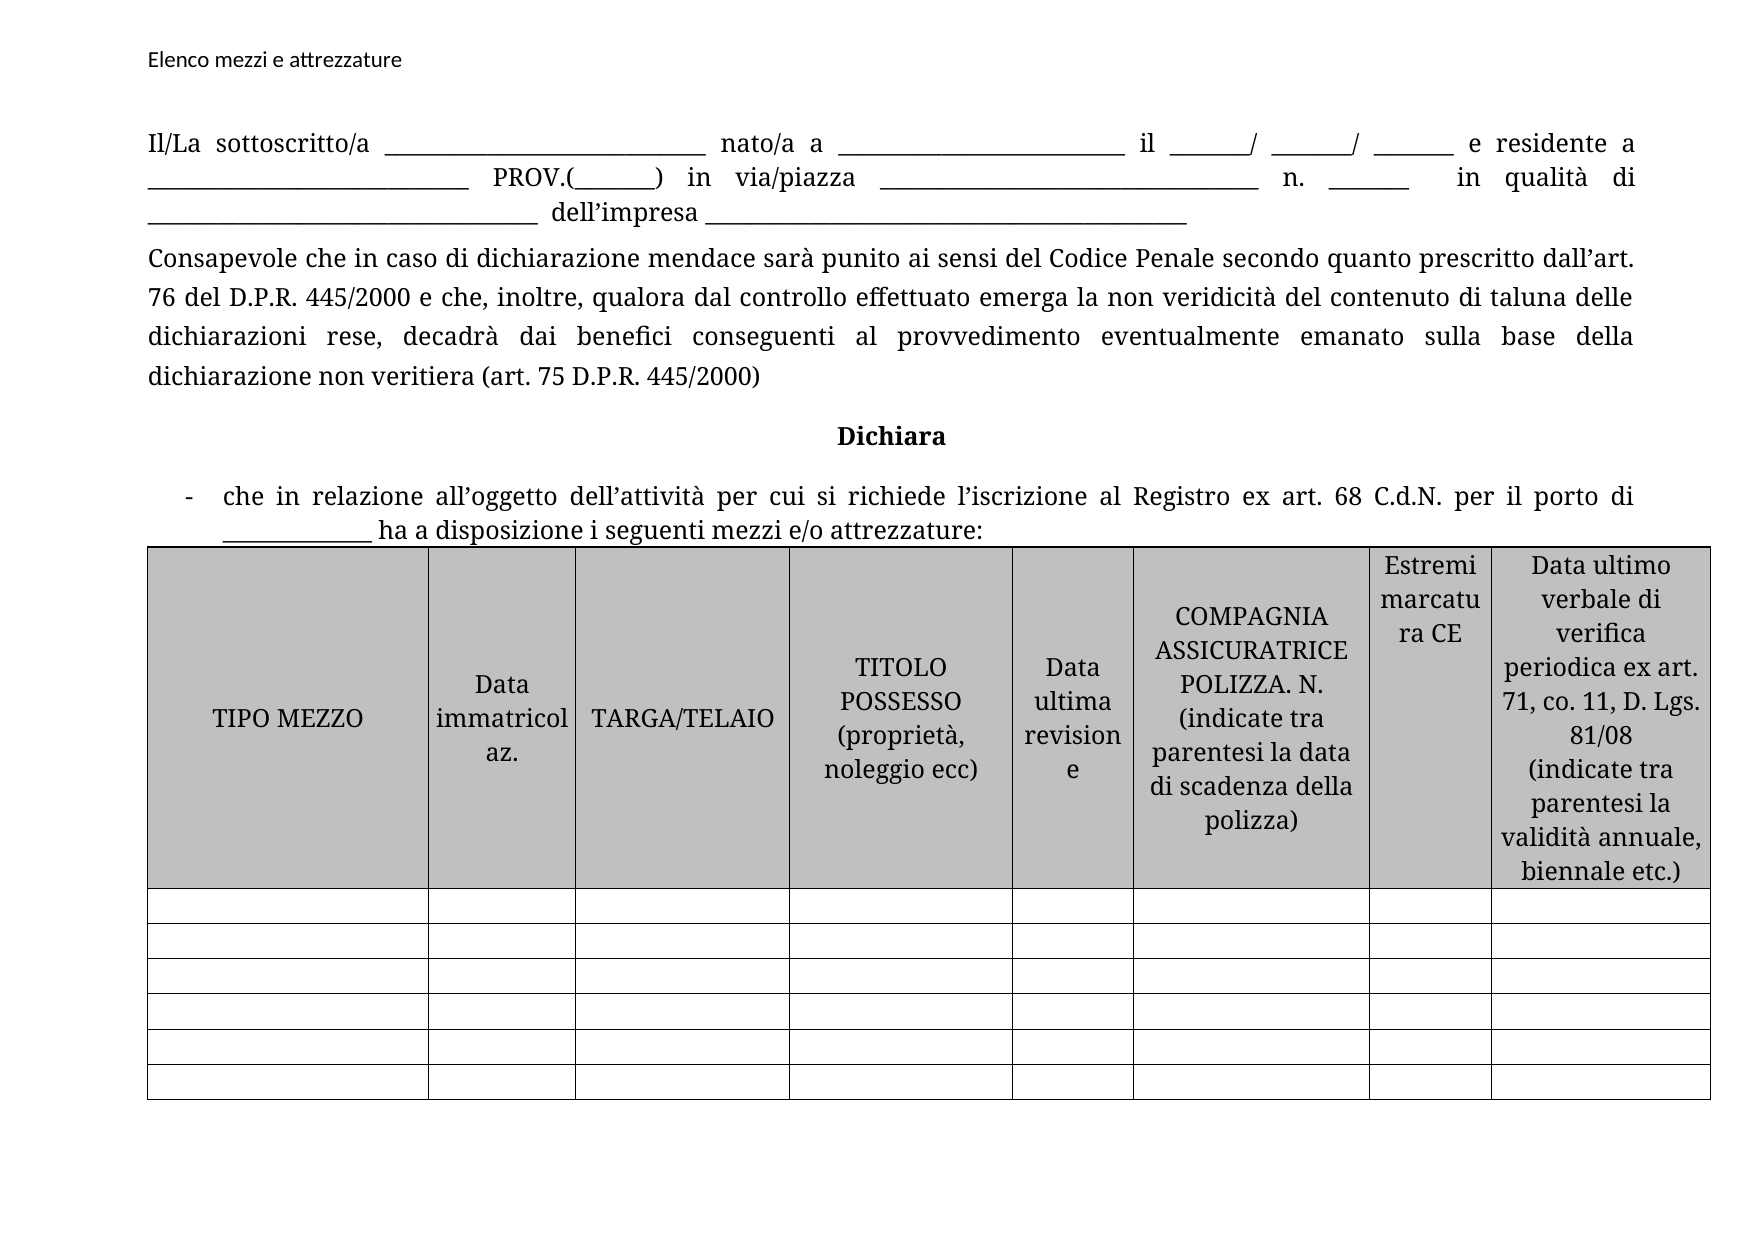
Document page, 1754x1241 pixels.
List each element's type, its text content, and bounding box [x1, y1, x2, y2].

table_header TITOLO POSSESSO (proprietà, noleggio ecc) [790, 548, 1012, 888]
text Il/La sottoscritto/a ____________________________ nato/a a _________________________ il _______/ _______/ _______ e residente a ____________________________ PROV.(_______) in via/piazza _________________________________ n. _______ in qualità di __________________________________ dell’impresa __________________________________________ [148, 126, 1636, 228]
table_cell [1013, 994, 1133, 1028]
table_cell [148, 924, 428, 958]
table_cell [429, 994, 575, 1028]
table_cell [790, 1030, 1012, 1063]
table_header COMPAGNIA ASSICURATRICE POLIZZA. N. (indicate tra parentesi la data di scadenza della polizza) [1134, 548, 1369, 888]
table_cell [429, 1030, 575, 1063]
text Dichiara [148, 418, 1636, 452]
table_cell [1492, 889, 1710, 923]
table_cell [429, 1065, 575, 1099]
table_cell [1370, 1065, 1491, 1099]
table_cell [148, 1030, 428, 1063]
table_cell [148, 994, 428, 1028]
table_cell [1013, 1065, 1133, 1099]
table_cell [1370, 994, 1491, 1028]
table_cell [1013, 959, 1133, 993]
table_cell [429, 924, 575, 958]
table_cell [1370, 924, 1491, 958]
table_header Estremi marcatura CE [1370, 548, 1491, 888]
table_cell [1492, 1065, 1710, 1099]
table_cell [429, 959, 575, 993]
table_cell [1134, 889, 1369, 923]
list che in relazione all’oggetto dell’attività per cui si richiede l’iscrizione al Registro ex art. 68 C.d.N. per il porto di _____________ ha a disposizione i seguenti mezzi e/o attrezzature: [185, 478, 1636, 546]
table_cell [1013, 889, 1133, 923]
table_cell [576, 994, 789, 1028]
table_cell [148, 1065, 428, 1099]
table_cell [1013, 1030, 1133, 1063]
table_cell [1134, 1065, 1369, 1099]
table_header TIPO MEZZO [148, 548, 428, 888]
table_cell [576, 924, 789, 958]
table_cell [1492, 924, 1710, 958]
table_cell [1492, 1030, 1710, 1063]
table_cell [790, 959, 1012, 993]
table_cell [148, 959, 428, 993]
table_header Data ultima revisione [1013, 548, 1133, 888]
table_cell [576, 959, 789, 993]
table_cell [1134, 1030, 1369, 1063]
table_cell [1134, 994, 1369, 1028]
table_cell [1370, 889, 1491, 923]
table_cell [576, 1030, 789, 1063]
table_header TARGA/TELAIO [576, 548, 789, 888]
table_header Data ultimo verbale di verifica periodica ex art. 71, co. 11, D. Lgs. 81/08 (indicate tra parentesi la validità annuale, biennale etc.) [1492, 548, 1710, 888]
table_cell [1134, 924, 1369, 958]
table_cell [148, 889, 428, 923]
table_cell [790, 889, 1012, 923]
table_cell [790, 924, 1012, 958]
table_header Data immatricolaz. [429, 548, 575, 888]
table_cell [1492, 959, 1710, 993]
table_cell [790, 994, 1012, 1028]
table_cell [1370, 959, 1491, 993]
text Consapevole che in caso di dichiarazione mendace sarà punito ai sensi del Codice Penale secondo quanto prescritto dall’art. 76 del D.P.R. 445/2000 e che, inoltre, qualora dal controllo effettuato emerga la non veridicità del contenuto di taluna delle dichiarazioni rese, decadrà dai benefici conseguenti al provvedimento eventualmente emanato sulla base della dichiarazione non veritiera (art. 75 D.P.R. 445/2000) [148, 241, 1636, 392]
table_cell [576, 1065, 789, 1099]
table_cell [429, 889, 575, 923]
table_cell [576, 889, 789, 923]
table_cell [1370, 1030, 1491, 1063]
table_cell [1134, 959, 1369, 993]
table_cell [1013, 924, 1133, 958]
table_cell [790, 1065, 1012, 1099]
table_cell [1492, 994, 1710, 1028]
